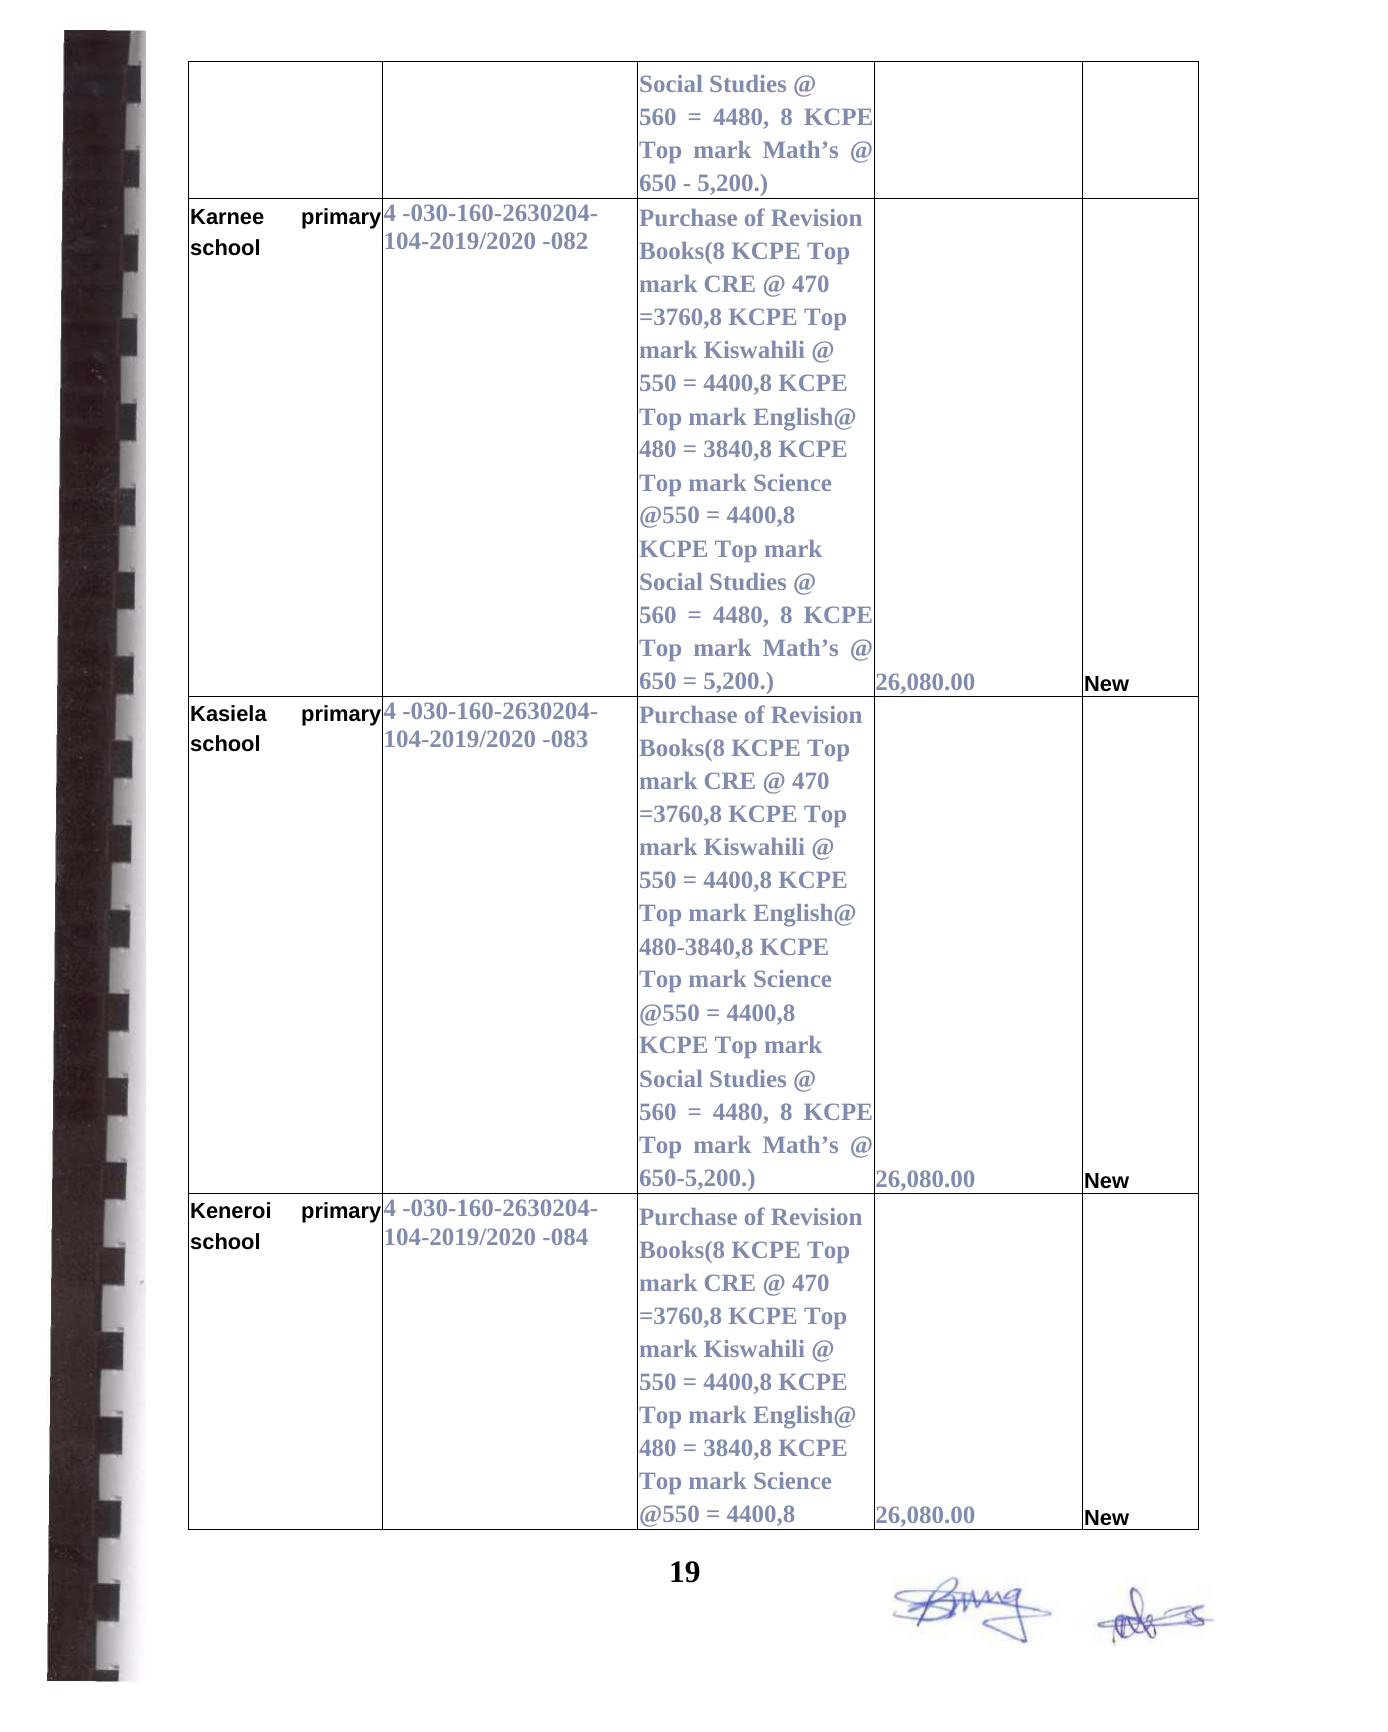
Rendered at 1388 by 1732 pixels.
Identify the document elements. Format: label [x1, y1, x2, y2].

picture [47, 30, 146, 1683]
picture [892, 1576, 1215, 1646]
